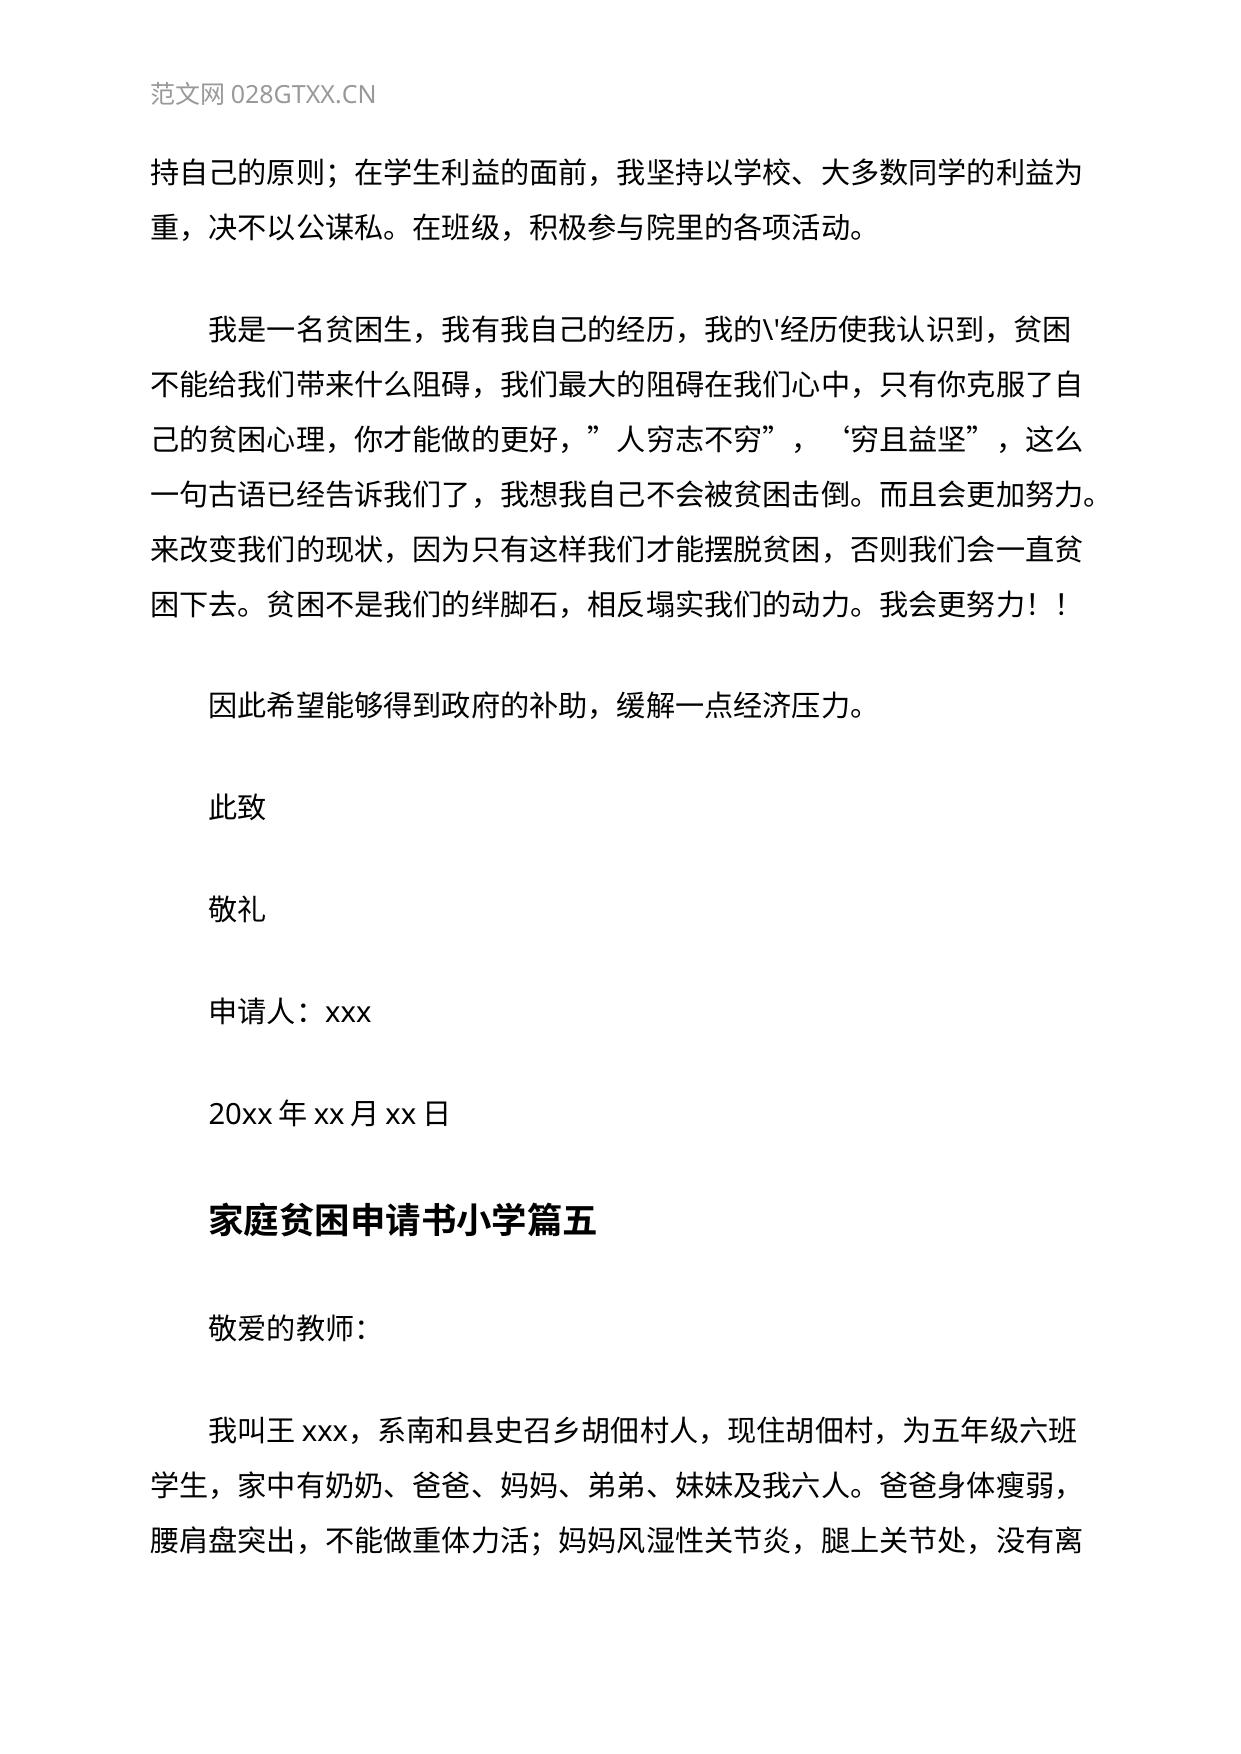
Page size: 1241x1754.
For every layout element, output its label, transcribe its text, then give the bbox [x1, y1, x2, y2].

text 家庭贫困申请书小学篇五 [150, 1192, 1090, 1243]
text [150, 150, 1090, 247]
text 敬爱的教师： [150, 1306, 1090, 1348]
text 因此希望能够得到政府的补助，缓解一点经济压力。 [150, 683, 1090, 725]
text 敬礼 [150, 887, 1090, 929]
text 此致 [150, 785, 1090, 827]
text 申请人：xxx [150, 988, 1090, 1031]
text 20xx年xx月xx日 [150, 1090, 1090, 1133]
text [150, 1407, 1090, 1560]
text 我是一名贫困生，我有我自己的经历，我的\'经历使我认识到，贫困不能给我们带来什么阻碍，我们最大的阻碍在我们心中，只有你克服了自己的贫困心理，你才能做的更好，”人穷志不穷”，‘穷且益坚”，这么一句古语已经告诉我们了，我想我自己不会被贫困击倒。而且会更加努力。来改变我们的现状，因为只有这样我们才能摆脱贫困，否则我们会一直贫困下去。贫困不是我们的绊脚石，相反塌实我们的动力。我会更努力！！ [150, 307, 1090, 623]
